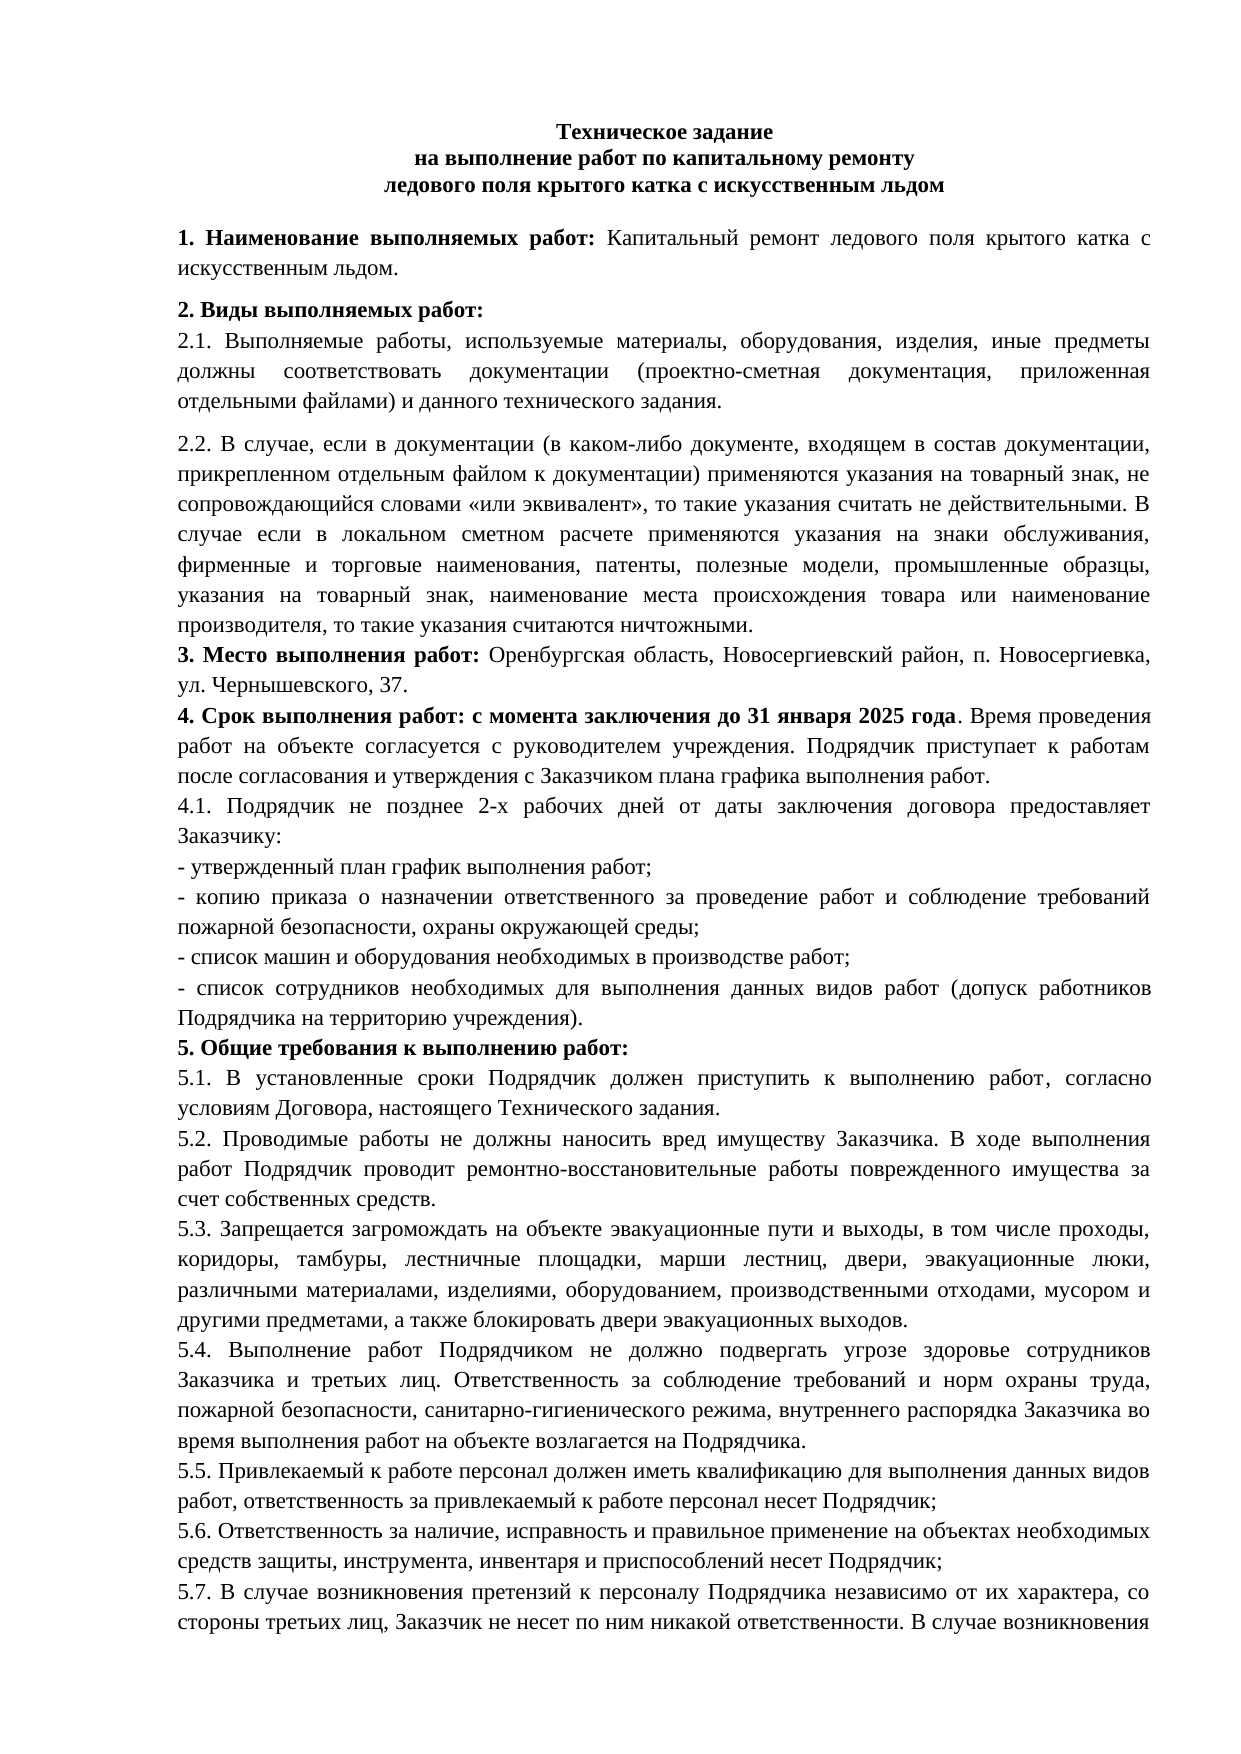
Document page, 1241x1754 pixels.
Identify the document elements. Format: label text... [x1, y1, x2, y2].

text 5.6. Ответственность за наличие, исправность и правильное применение на объектах необходимых средств защиты, инструмента, инвентаря и приспособлений несет Подрядчик; [177, 1517, 1152, 1574]
text 4. Срок выполнения работ: с момента заключения до 31 января 2025 года. Время проведения работ на объекте согласуется с руководителем учреждения. Подрядчик приступает к работам после согласования и утверждения с Заказчиком плана графика выполнения работ. [177, 702, 1152, 788]
text Техническое задание [177, 118, 1152, 144]
text 4.1. Подрядчик не позднее 2-х рабочих дней от даты заключения договора предоставляет Заказчику: [177, 792, 1152, 849]
text - список машин и оборудования необходимых в производстве работ; [177, 943, 1152, 970]
text 3. Место выполнения работ: Оренбургская область, Новосергиевский район, п. Новосергиевка, ул. Чернышевского, 37. [177, 641, 1152, 698]
text 5.3. Запрещается загромождать на объекте эвакуационные пути и выходы, в том числе проходы, коридоры, тамбуры, лестничные площадки, марши лестниц, двери, эвакуационные люки, различными материалами, изделиями, оборудованием, производственными отходами, мусором и другими предметами, а также блокировать двери эвакуационных выходов. [177, 1215, 1152, 1332]
text 2. Виды выполняемых работ: [177, 296, 1152, 323]
text 2.1. Выполняемые работы, используемые материалы, оборудования, изделия, иные предметы должны соответствовать документации (проектно-сметная документация, приложенная отдельными файлами) и данного технического задания. [177, 327, 1152, 413]
text ледового поля крытого катка с искусственным льдом [177, 171, 1152, 197]
text - список сотрудников необходимых для выполнения данных видов работ (допуск работников Подрядчика на территорию учреждения). [177, 973, 1152, 1030]
text 5.5. Привлекаемый к работе персонал должен иметь квалификацию для выполнения данных видов работ, ответственность за привлекаемый к работе персонал несет Подрядчик; [177, 1457, 1152, 1513]
text 5. Общие требования к выполнению работ: [177, 1034, 1152, 1060]
text 2.2. В случае, если в документации (в каком-либо документе, входящем в состав документации, прикрепленном отдельным файлом к документации) применяются указания на товарный знак, не сопровождающийся словами «или эквивалент», то такие указания считать не действительными. В случае если в локальном сметном расчете применяются указания на знаки обслуживания, фирменные и торговые наименования, патенты, полезные модели, промышленные образцы, указания на товарный знак, наименование места происхождения товара или наименование производителя, то такие указания считаются ничтожными. [177, 430, 1152, 637]
text - утвержденный план график выполнения работ; [177, 853, 1152, 879]
text 5.2. Проводимые работы не должны наносить вред имуществу Заказчика. В ходе выполнения работ Подрядчик проводит ремонтно-восстановительные работы поврежденного имущества за счет собственных средств. [177, 1124, 1152, 1211]
text 5.4. Выполнение работ Подрядчиком не должно подвергать угрозе здоровье сотрудников Заказчика и третьих лиц. Ответственность за соблюдение требований и норм охраны труда, пожарной безопасности, санитарно-гигиенического режима, внутреннего распорядка Заказчика во время выполнения работ на объекте возлагается на Подрядчика. [177, 1336, 1152, 1453]
text - копию приказа о назначении ответственного за проведение работ и соблюдение требований пожарной безопасности, охраны окружающей среды; [177, 883, 1152, 939]
text 5.1. В установленные сроки Подрядчик должен приступить к выполнению работ, согласно условиям Договора, настоящего Технического задания. [177, 1064, 1152, 1121]
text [177, 1578, 1152, 1634]
text 1. Наименование выполняемых работ: Капитальный ремонт ледового поля крытого катка с искусственным льдом. [177, 223, 1152, 280]
text на выполнение работ по капитальному ремонту [177, 144, 1152, 171]
